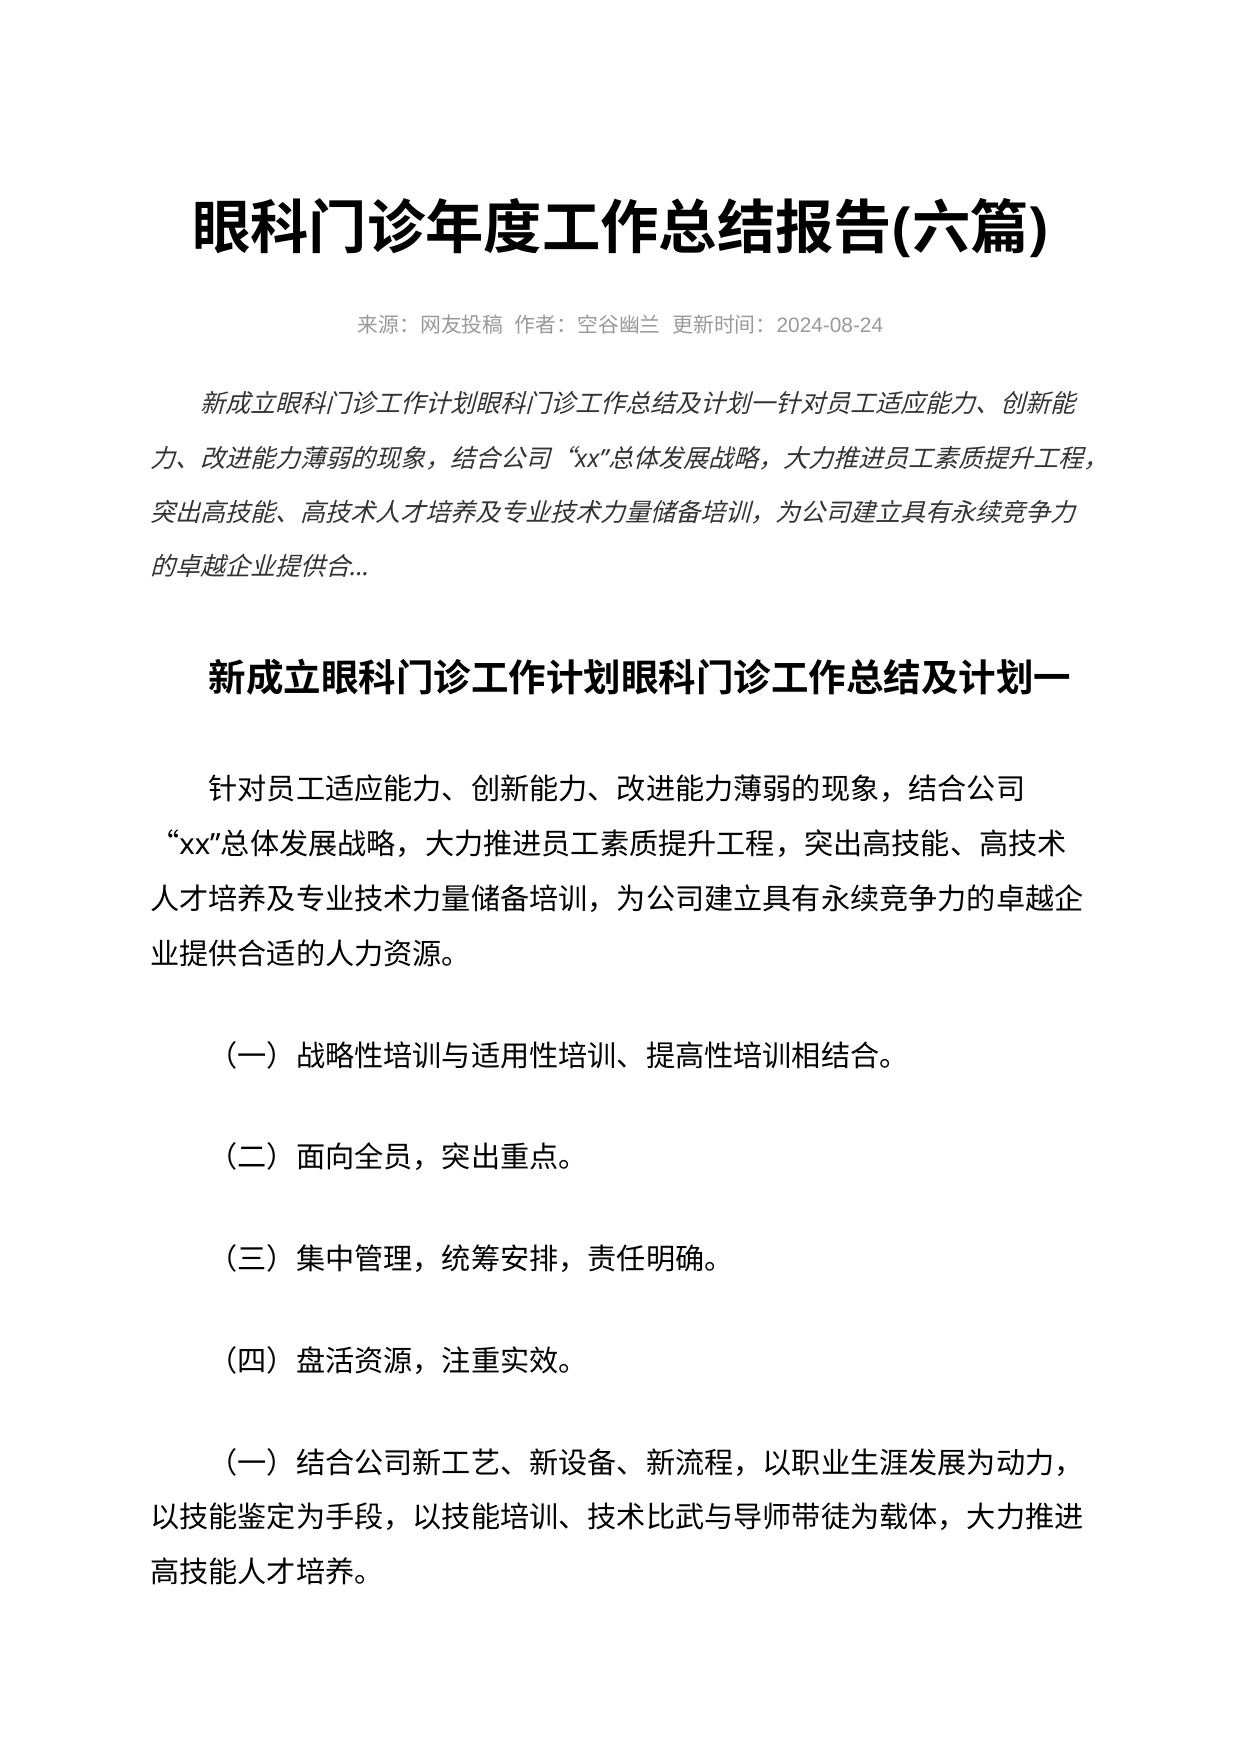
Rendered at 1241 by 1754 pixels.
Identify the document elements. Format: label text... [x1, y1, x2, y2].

text 来源：网友投稿 作者：空谷幽兰 更新时间：2024-08-24 [150, 313, 1090, 337]
text （二）面向全员，突出重点。 [150, 1134, 1090, 1176]
text 针对员工适应能力、创新能力、改进能力薄弱的现象，结合公司“xx”总体发展战略，大力推进员工素质提升工程，突出高技能、高技术人才培养及专业技术力量储备培训，为公司建立具有永续竞争力的卓越企业提供合适的人力资源。 [150, 766, 1090, 973]
text （一）结合公司新工艺、新设备、新流程，以职业生涯发展为动力，以技能鉴定为手段，以技能培训、技术比武与导师带徒为载体，大力推进高技能人才培养。 [150, 1439, 1090, 1591]
subtitle 眼科门诊年度工作总结报告(六篇) [150, 181, 1090, 266]
text （一）战略性培训与适用性培训、提高性培训相结合。 [150, 1032, 1090, 1074]
text （三）集中管理，统筹安排，责任明确。 [150, 1236, 1090, 1278]
text （四）盘活资源，注重实效。 [150, 1337, 1090, 1380]
text 新成立眼科门诊工作计划眼科门诊工作总结及计划一 [150, 648, 1090, 702]
text 新成立眼科门诊工作计划眼科门诊工作总结及计划一针对员工适应能力、创新能力、改进能力薄弱的现象，结合公司“xx”总体发展战略，大力推进员工素质提升工程，突出高技能、高技术人才培养及专业技术力量储备培训，为公司建立具有永续竞争力的卓越企业提供合... [150, 384, 1090, 583]
